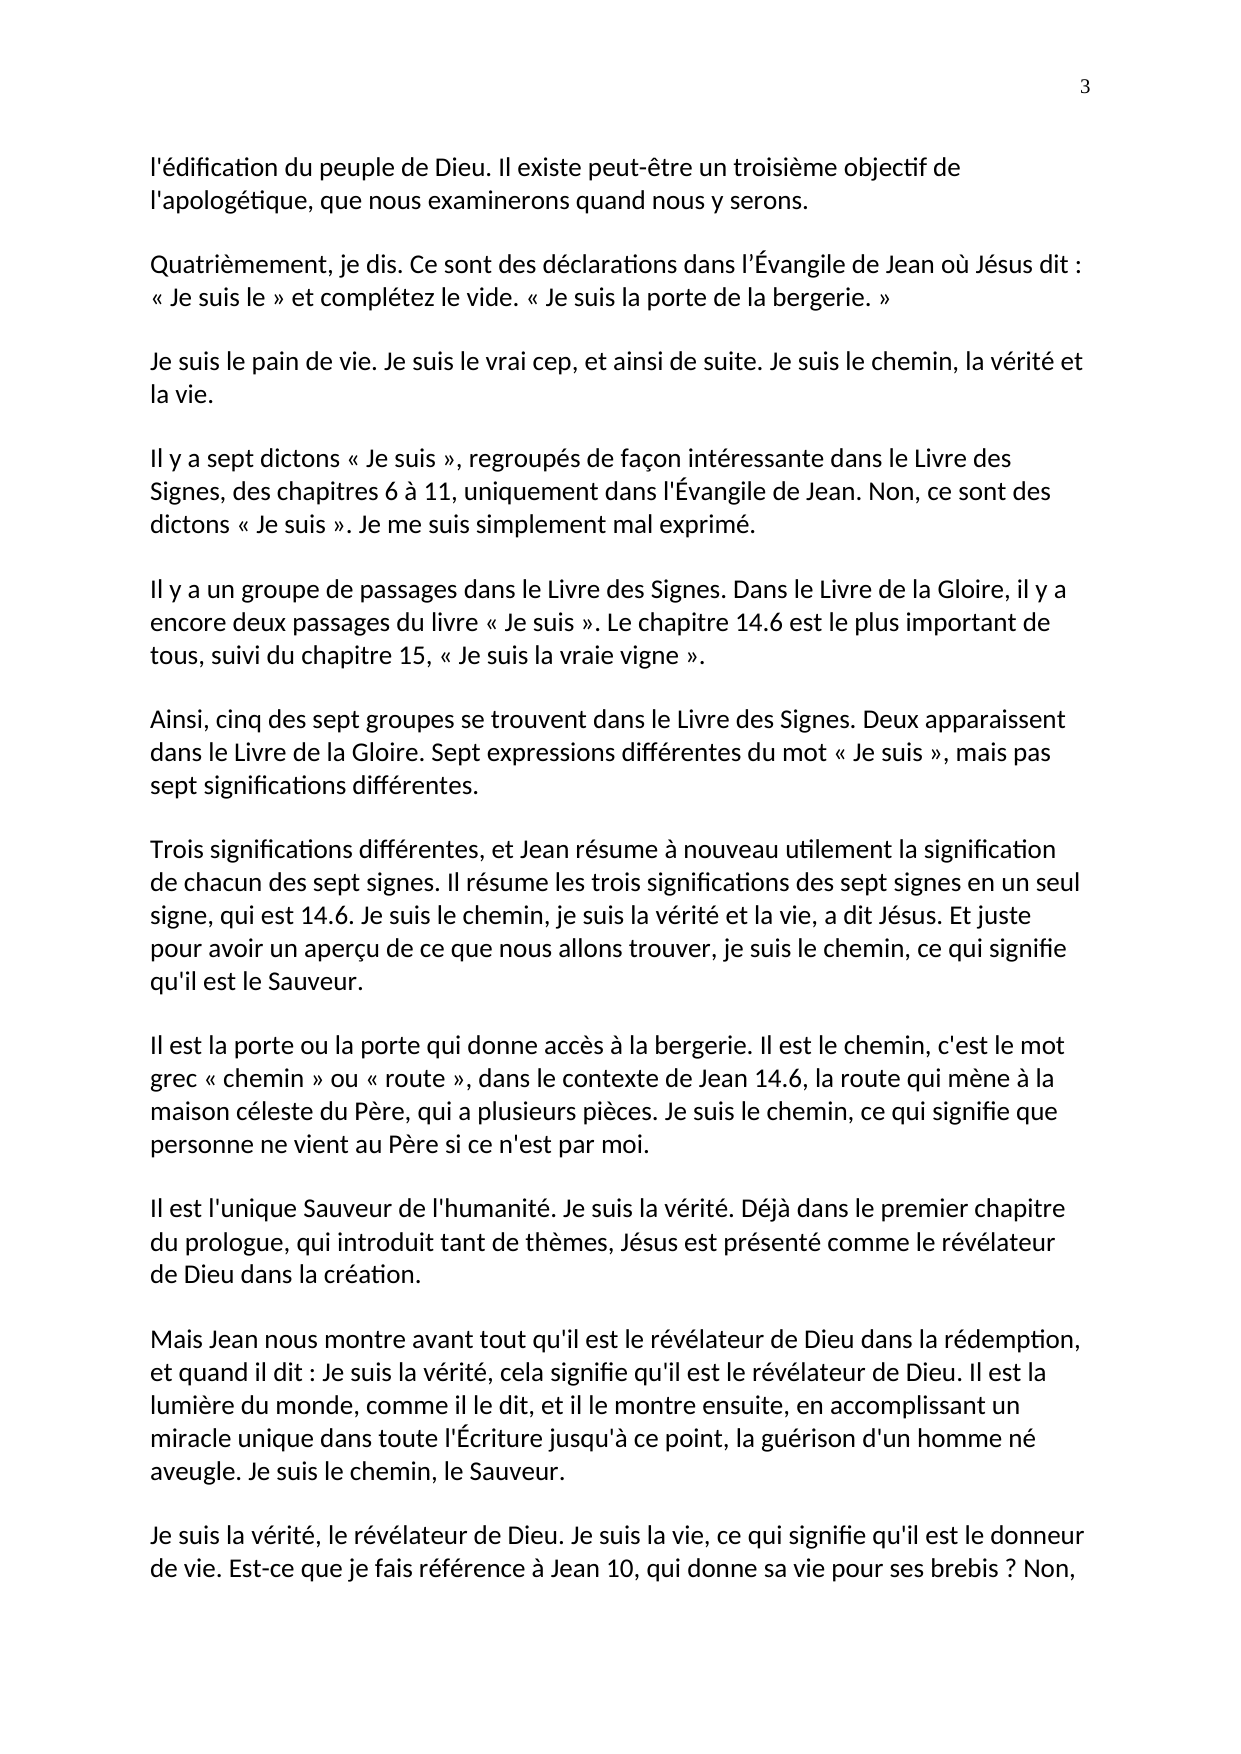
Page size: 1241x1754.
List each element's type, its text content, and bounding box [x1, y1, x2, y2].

text Il est l'unique Sauveur de l'humanité. Je suis la vérité. Déjà dans le premier chapitre du prologue, qui introduit tant de thèmes, Jésus est présenté comme le révélateur de Dieu dans la création. [150, 1192, 1090, 1291]
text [150, 150, 1090, 216]
text Il est la porte ou la porte qui donne accès à la bergerie. Il est le chemin, c'est le mot grec « chemin » ou « route », dans le contexte de Jean 14.6, la route qui mène à la maison céleste du Père, qui a plusieurs pièces. Je suis le chemin, ce qui signifie que personne ne vient au Père si ce n'est par moi. [150, 1028, 1090, 1161]
text Trois significations différentes, et Jean résume à nouveau utilement la signification de chacun des sept signes. Il résume les trois significations des sept signes en un seul signe, qui est 14.6. Je suis le chemin, je suis la vérité et la vie, a dit Jésus. Et juste pour avoir un aperçu de ce que nous allons trouver, je suis le chemin, ce qui signifie qu'il est le Sauveur. [150, 832, 1090, 997]
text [150, 1518, 1090, 1584]
text Mais Jean nous montre avant tout qu'il est le révélateur de Dieu dans la rédemption, et quand il dit : Je suis la vérité, cela signifie qu'il est le révélateur de Dieu. Il est la lumière du monde, comme il le dit, et il le montre ensuite, en accomplissant un miracle unique dans toute l'Écriture jusqu'à ce point, la guérison d'un homme né aveugle. Je suis le chemin, le Sauveur. [150, 1322, 1090, 1487]
text Quatrièmement, je dis. Ce sont des déclarations dans l’Évangile de Jean où Jésus dit : « Je suis le » et complétez le vide. « Je suis la porte de la bergerie. » [150, 247, 1090, 313]
text Je suis le pain de vie. Je suis le vrai cep, et ainsi de suite. Je suis le chemin, la vérité et la vie. [150, 344, 1090, 410]
text Il y a un groupe de passages dans le Livre des Signes. Dans le Livre de la Gloire, il y a encore deux passages du livre « Je suis ». Le chapitre 14.6 est le plus important de tous, suivi du chapitre 15, « Je suis la vraie vigne ». [150, 572, 1090, 671]
text Ainsi, cinq des sept groupes se trouvent dans le Livre des Signes. Deux apparaissent dans le Livre de la Gloire. Sept expressions différentes du mot « Je suis », mais pas sept significations différentes. [150, 702, 1090, 801]
text Il y a sept dictons « Je suis », regroupés de façon intéressante dans le Livre des Signes, des chapitres 6 à 11, uniquement dans l'Évangile de Jean. Non, ce sont des dictons « Je suis ». Je me suis simplement mal exprimé. [150, 442, 1090, 541]
